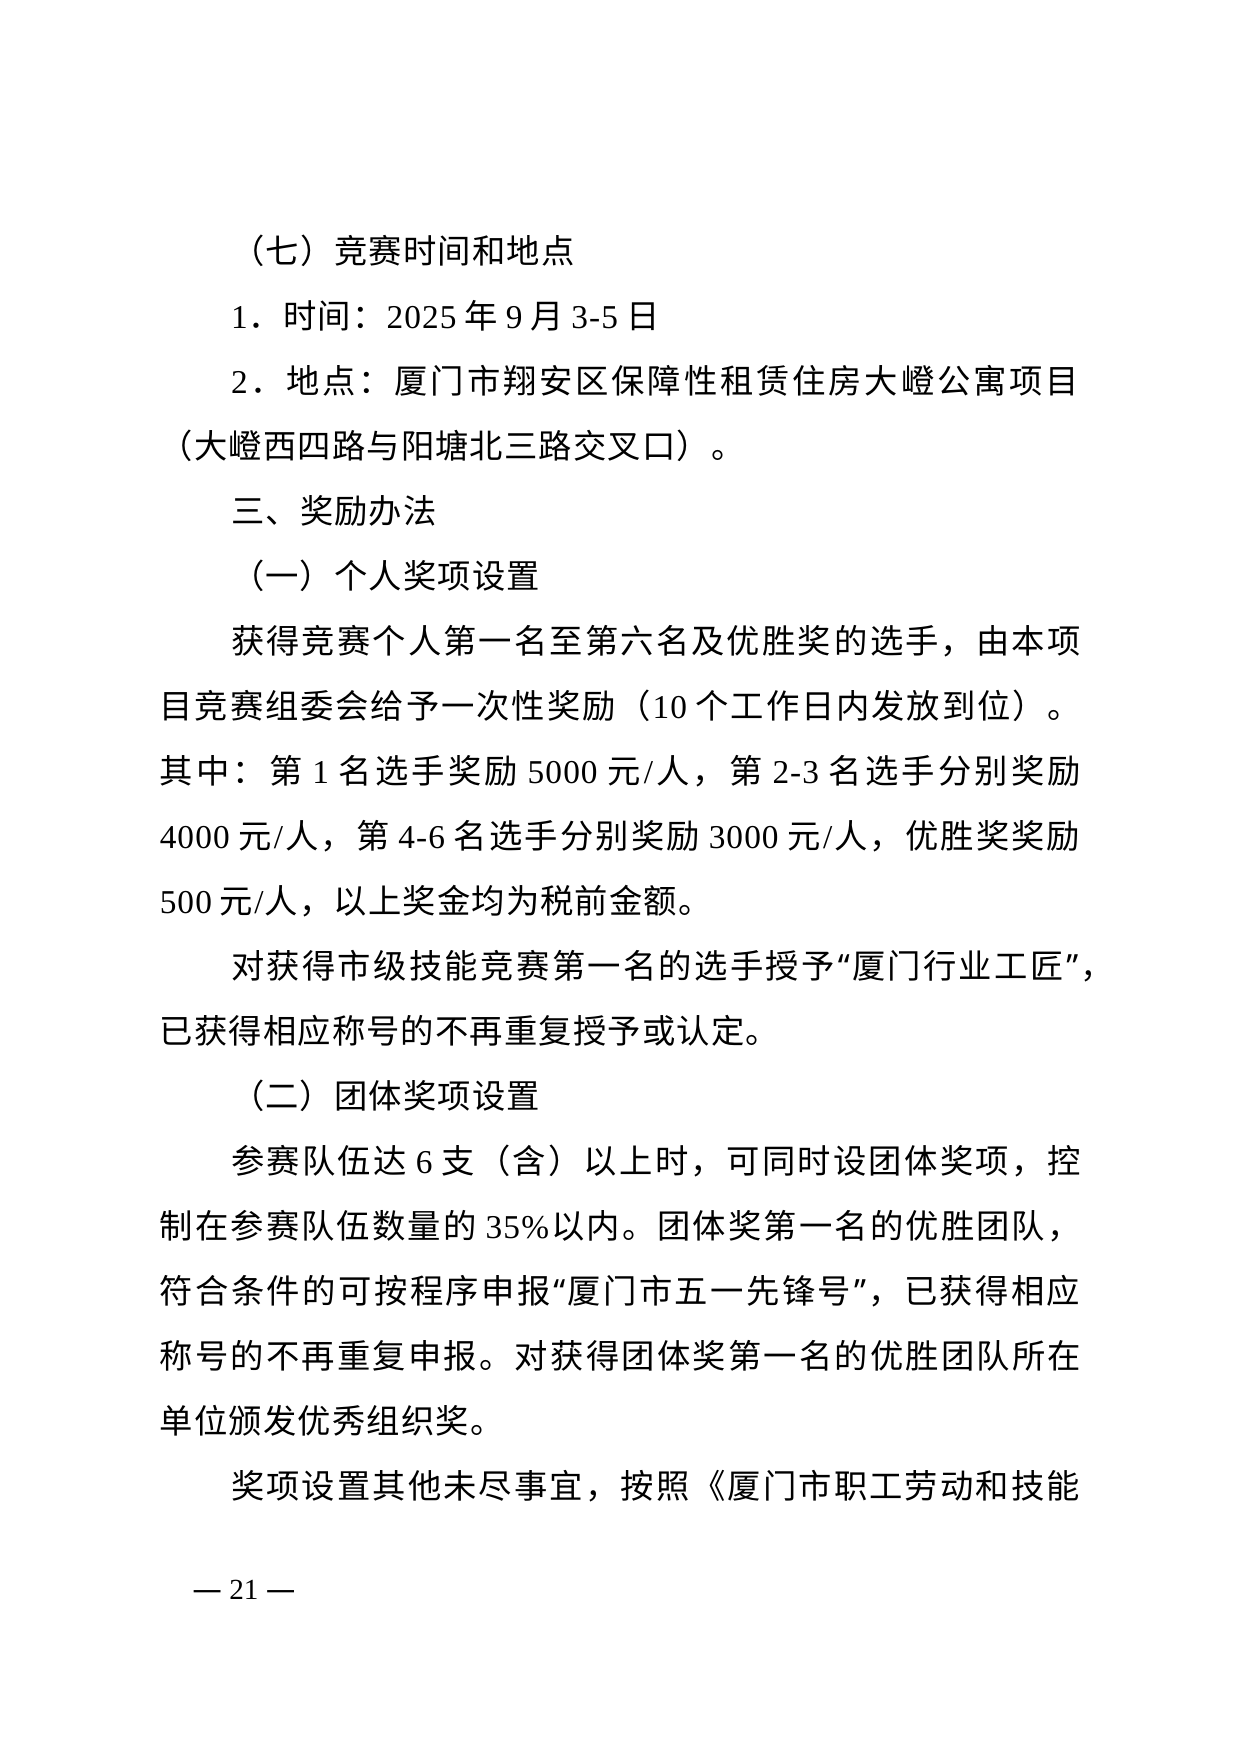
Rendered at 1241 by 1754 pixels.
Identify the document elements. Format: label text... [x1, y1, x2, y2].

text 三、奖励办法 [159, 477, 1081, 542]
text 对获得市级技能竞赛第一名的选手授予“厦门行业工匠”，已获得相应称号的不再重复授予或认定。 [159, 932, 1081, 1062]
text 2．地点：厦门市翔安区保障性租赁住房大嶝公寓项目（大嶝西四路与阳塘北三路交叉口）。 [159, 347, 1081, 477]
text （一）个人奖项设置 [159, 542, 1081, 607]
text 获得竞赛个人第一名至第六名及优胜奖的选手，由本项目竞赛组委会给予一次性奖励（10个工作日内发放到位）。其中：第1名选手奖励5000元/人，第2-3名选手分别奖励4000元/人，第4-6名选手分别奖励3000元/人，优胜奖奖励500元/人，以上奖金均为税前金额。 [159, 607, 1081, 932]
text 1．时间：2025年9月3-5日 [159, 282, 1081, 347]
text （七）竞赛时间和地点 [159, 217, 1081, 282]
text 参赛队伍达6支（含）以上时，可同时设团体奖项，控制在参赛队伍数量的35%以内。团体奖第一名的优胜团队，符合条件的可按程序申报“厦门市五一先锋号”，已获得相应称号的不再重复申报。对获得团体奖第一名的优胜团队所在单位颁发优秀组织奖。 [159, 1127, 1081, 1452]
text （二）团体奖项设置 [159, 1062, 1081, 1127]
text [159, 1452, 1081, 1517]
